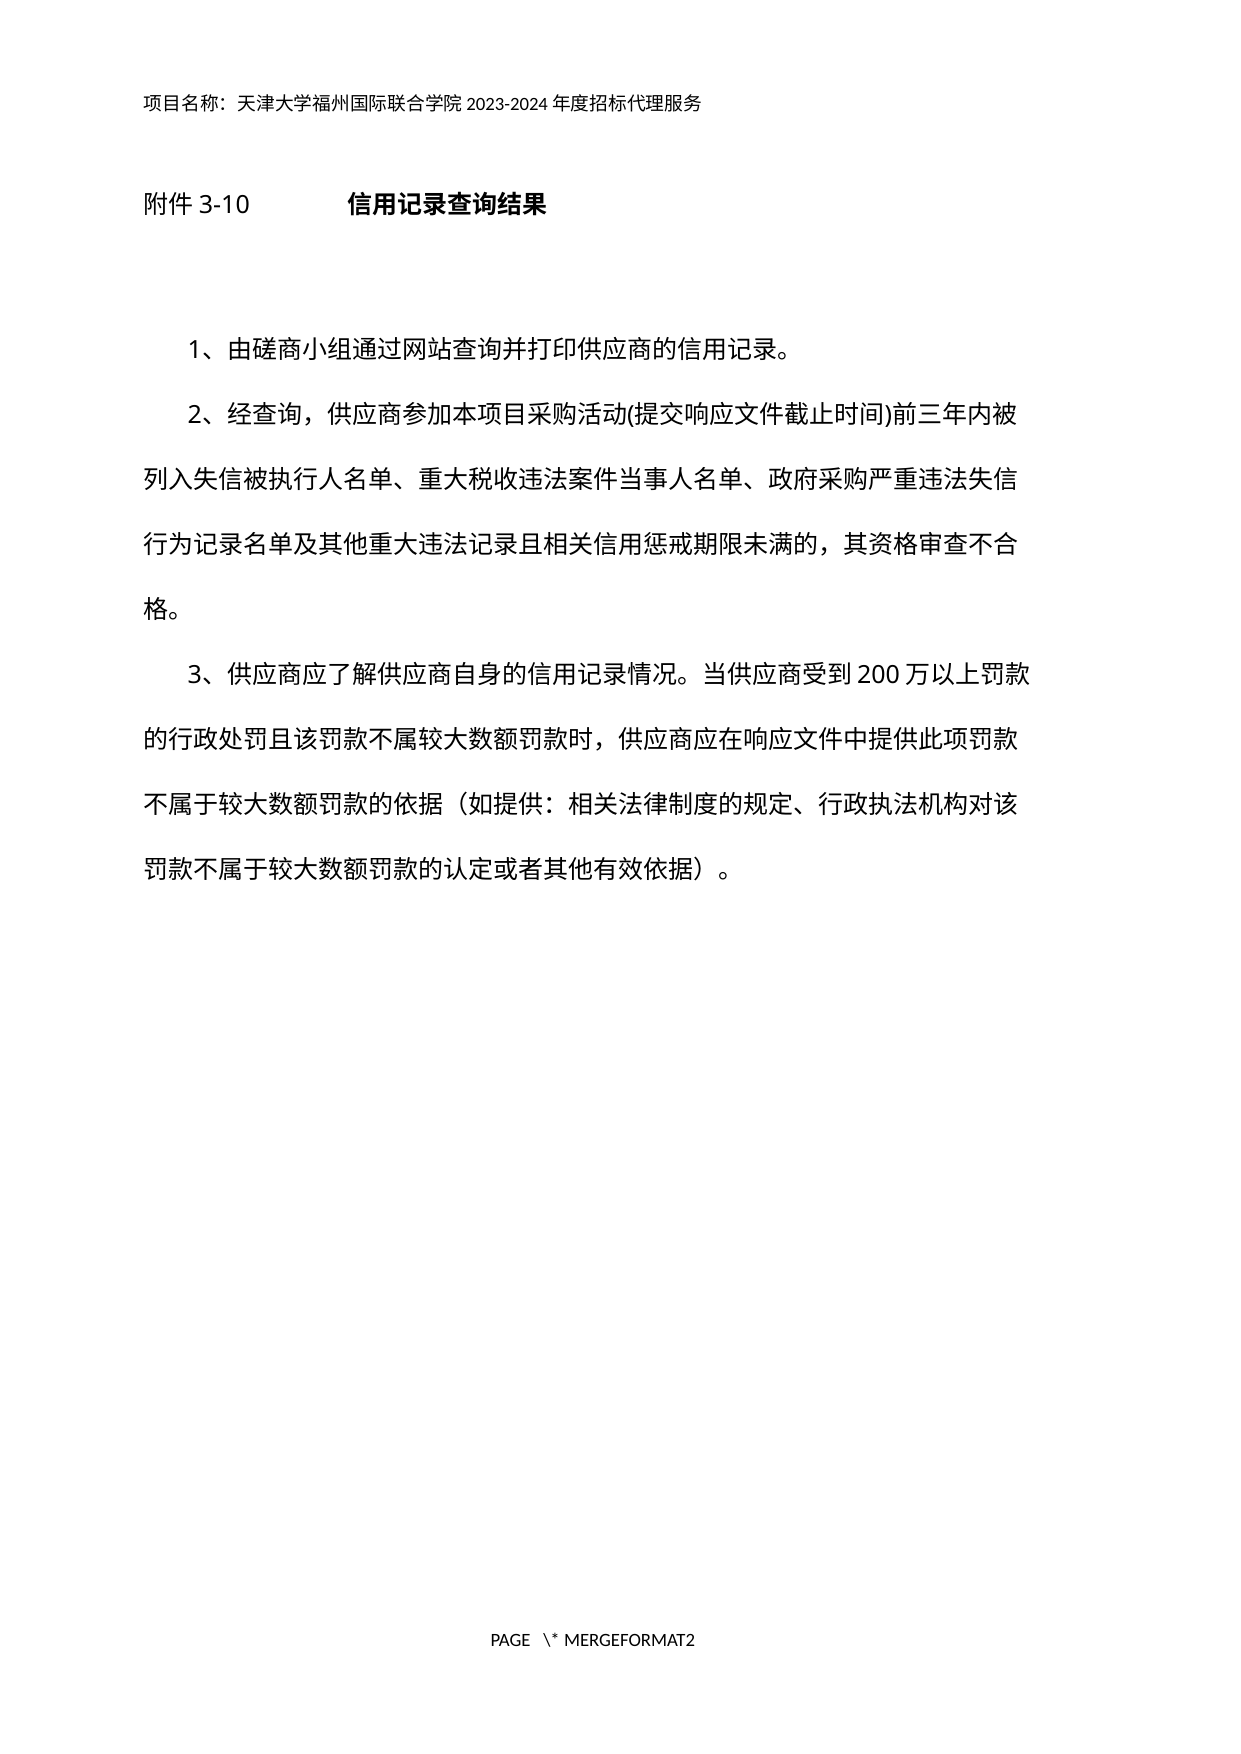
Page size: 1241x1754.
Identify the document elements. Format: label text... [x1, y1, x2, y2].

text 附件3-10 信用记录查询结果 [144, 170, 1042, 235]
text 3、供应商应了解供应商自身的信用记录情况。当供应商受到200万以上罚款的行政处罚且该罚款不属较大数额罚款时，供应商应在响应文件中提供此项罚款不属于较大数额罚款的依据（如提供：相关法律制度的规定、行政执法机构对该罚款不属于较大数额罚款的认定或者其他有效依据）。 [144, 640, 1042, 900]
text 2、经查询，供应商参加本项目采购活动(提交响应文件截止时间)前三年内被列入失信被执行人名单、重大税收违法案件当事人名单、政府采购严重违法失信行为记录名单及其他重大违法记录且相关信用惩戒期限未满的，其资格审查不合格。 [144, 380, 1042, 640]
text 1、由磋商小组通过网站查询并打印供应商的信用记录。 [144, 315, 1042, 380]
